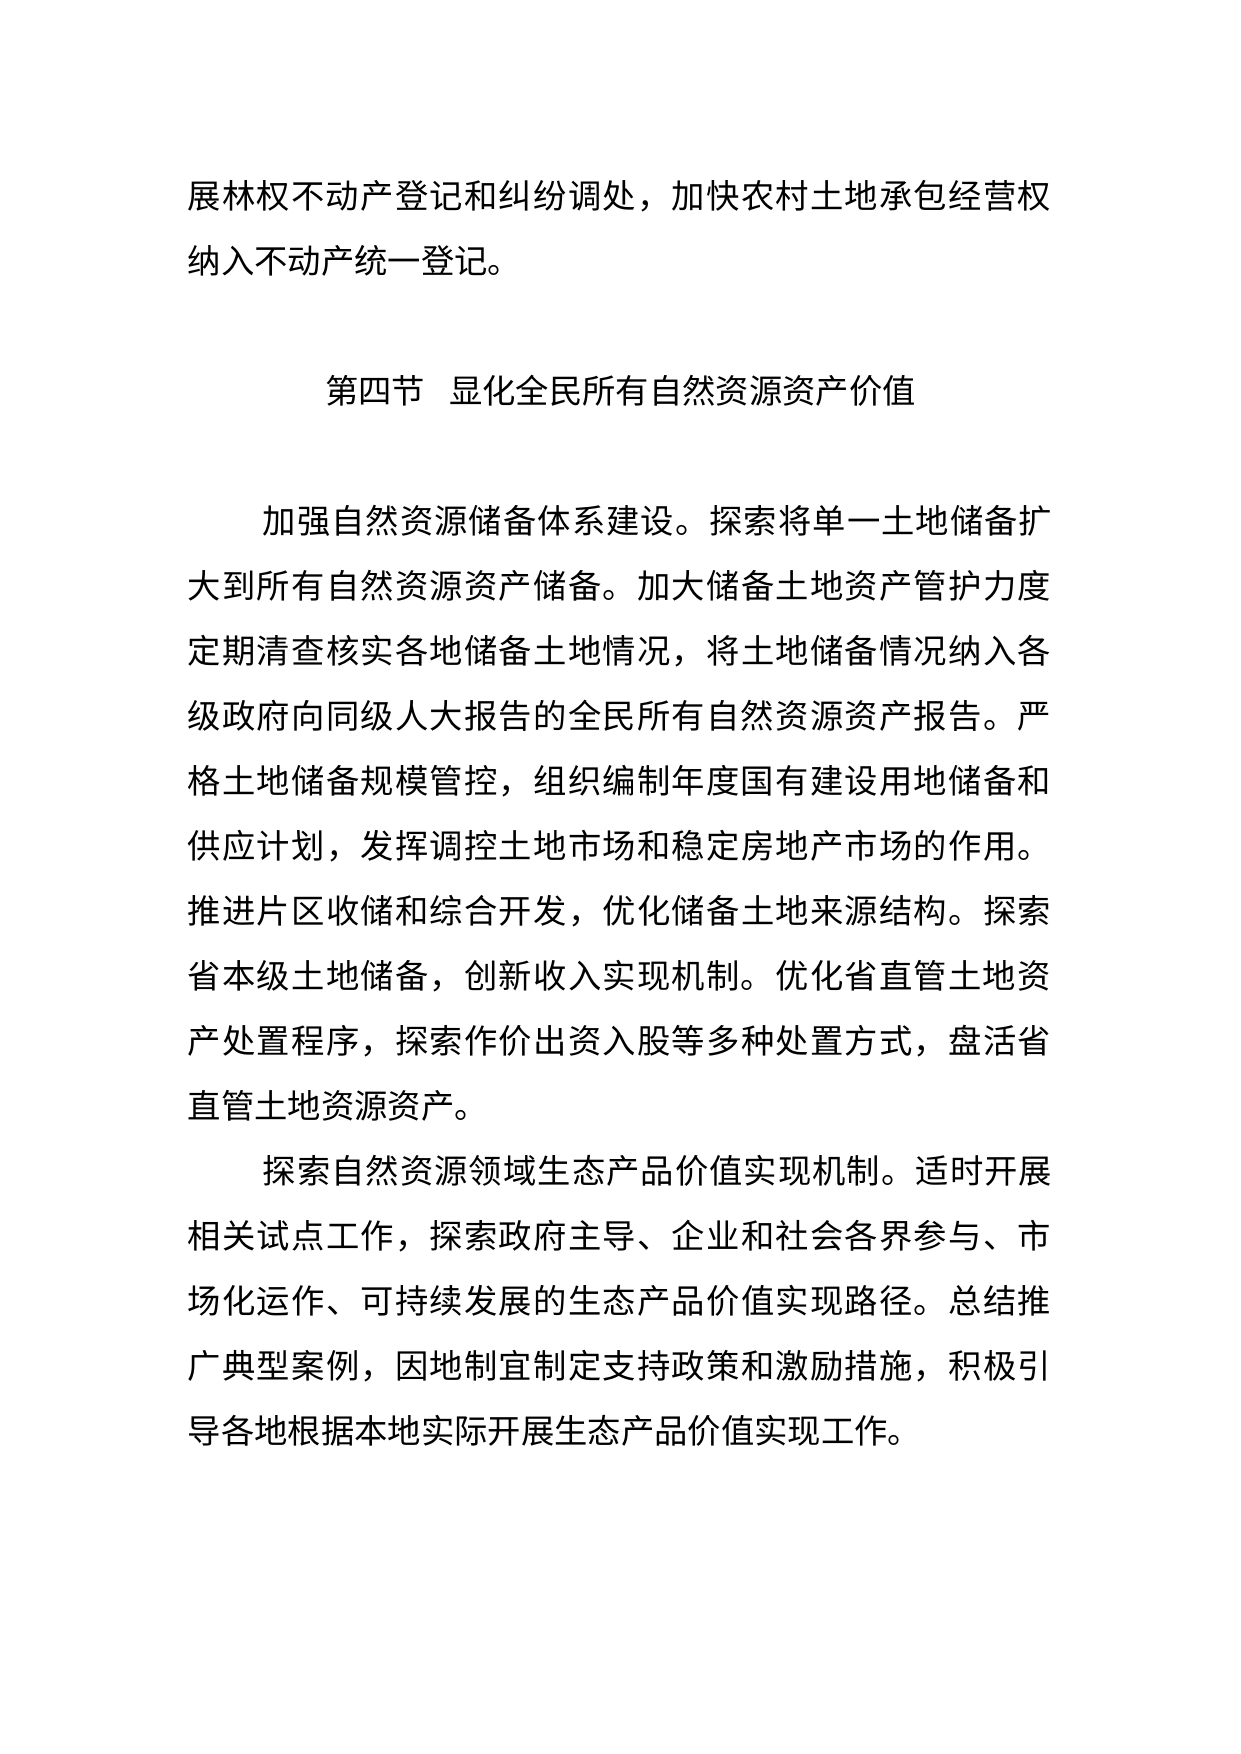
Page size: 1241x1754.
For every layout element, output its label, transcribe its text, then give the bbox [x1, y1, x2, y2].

text 探索自然资源领域生态产品价值实现机制。适时开展相关试点工作，探索政府主导、企业和社会各界参与、市场化运作、可持续发展的生态产品价值实现路径。总结推广典型案例，因地制宜制定支持政策和激励措施，积极引导各地根据本地实际开展生态产品价值实现工作。 [187, 1137, 1053, 1462]
text 加强自然资源储备体系建设。探索将单一土地储备扩大到所有自然资源资产储备。加大储备土地资产管护力度，定期清查核实各地储备土地情况，将土地储备情况纳入各级政府向同级人大报告的全民所有自然资源资产报告。严格土地储备规模管控，组织编制年度国有建设用地储备和供应计划，发挥调控土地市场和稳定房地产市场的作用。推进片区收储和综合开发，优化储备土地来源结构。探索省本级土地储备，创新收入实现机制。优化省直管土地资产处置程序，探索作价出资入股等多种处置方式，盘活省直管土地资源资产。 [187, 487, 1053, 1137]
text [187, 162, 1053, 292]
text 第四节 显化全民所有自然资源资产价值 [187, 357, 1053, 422]
